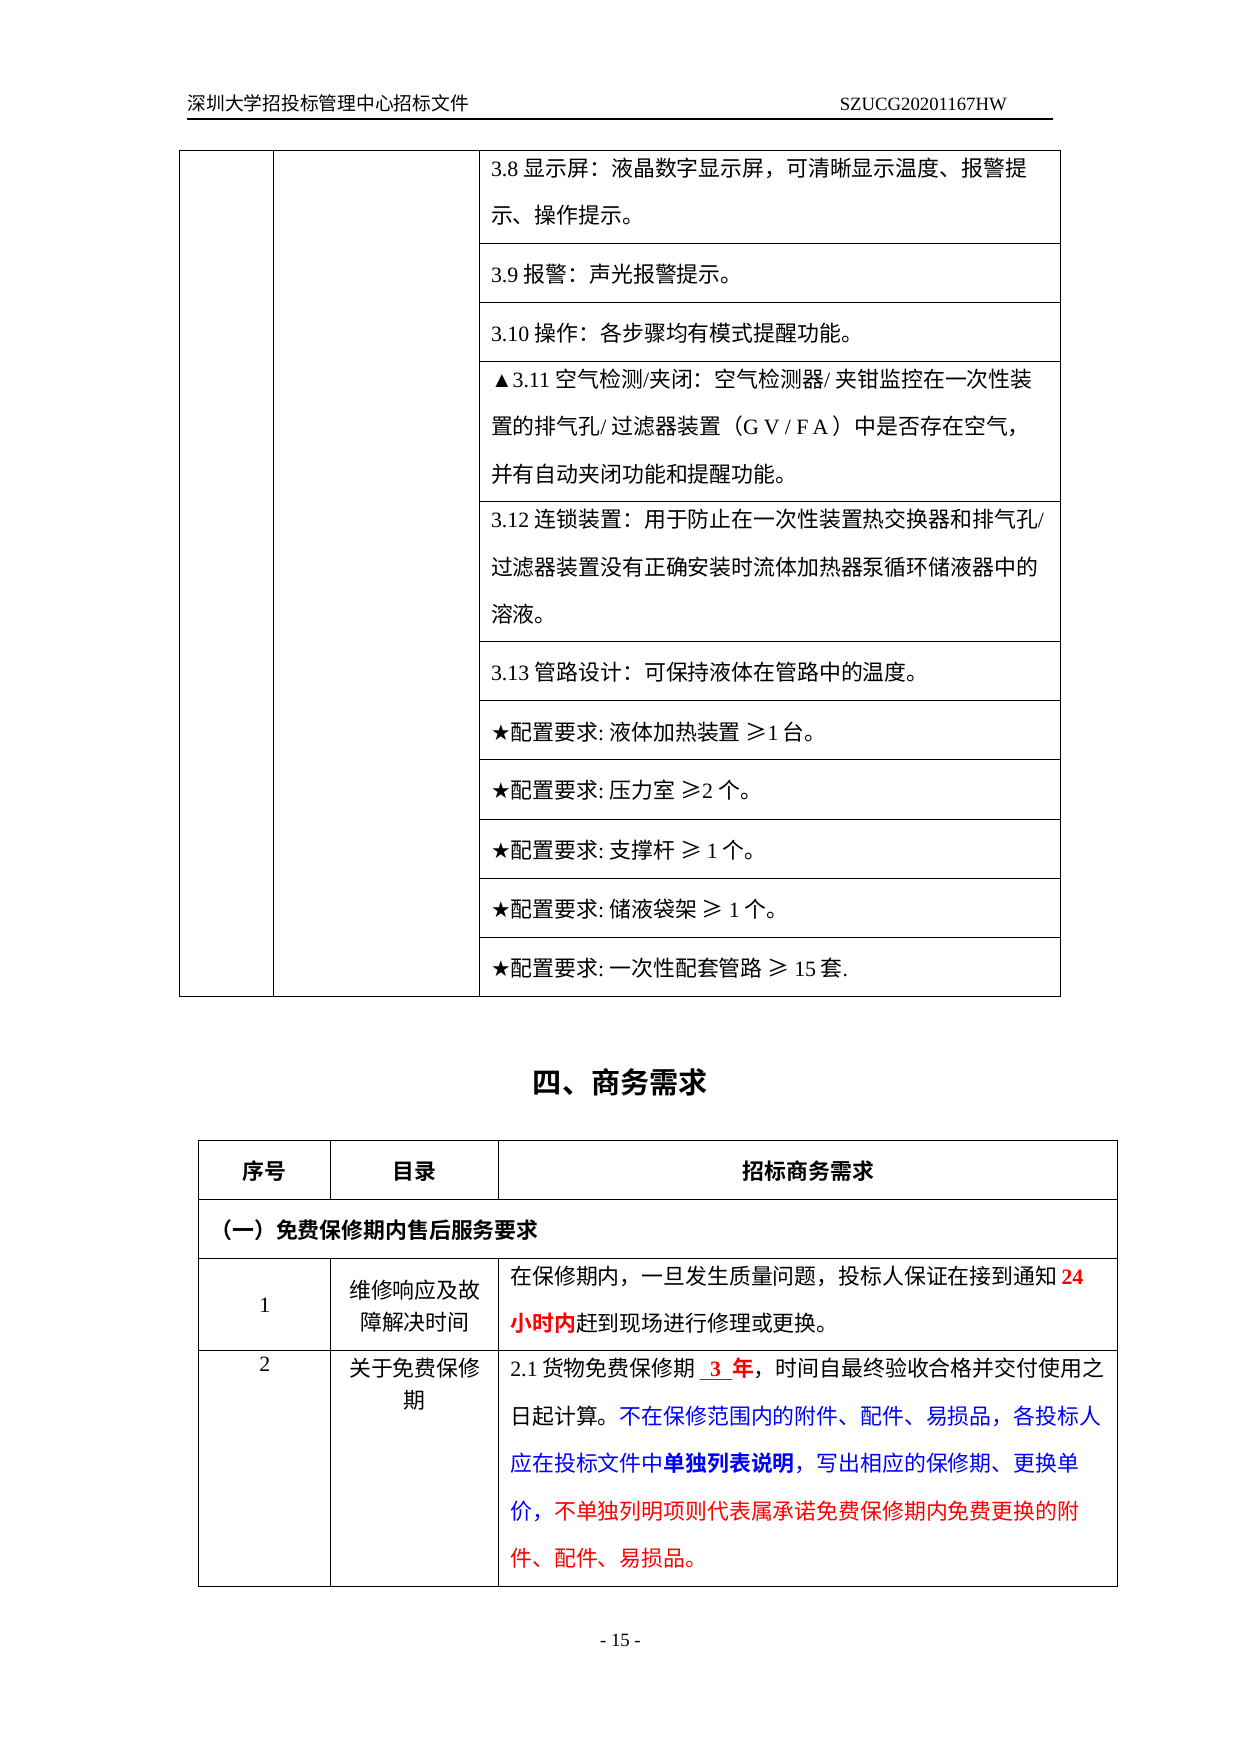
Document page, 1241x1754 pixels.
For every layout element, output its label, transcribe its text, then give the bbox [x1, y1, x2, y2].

table_header 序号 [199, 1141, 330, 1199]
table_cell 维修响应及故障解决时间 [331, 1259, 498, 1350]
table_cell ★配置要求: 支撑杆 ≥ 1个。 [480, 820, 1060, 877]
table_cell 3.8 显示屏：液晶数字显示屏，可清晰显示温度、报警提示、操作提示。 [480, 151, 1060, 243]
table_cell ★配置要求: 一次性配套管路 ≥ 15套. [480, 938, 1060, 996]
table_cell 2.1货物免费保修期 3 年，时间自最终验收合格并交付使用之日起计算。不在保修范围内的附件、配件、易损品，各投标人应在投标文件中单独列表说明，写出相应的保修期、更换单价，不单独列明项则代表属承诺免费保修期内免费更换的附件、配件、易损品。 [499, 1351, 1117, 1586]
table_header 目录 [331, 1141, 498, 1199]
subtitle 四、商务需求 [187, 1059, 1053, 1102]
table_cell ★配置要求: 压力室 ≥2 个。 [480, 760, 1060, 818]
table_cell 3.9 报警：声光报警提示。 [480, 244, 1060, 302]
table_cell 关于免费保修期 [331, 1351, 498, 1586]
table_header 招标商务需求 [499, 1141, 1117, 1199]
table_cell ★配置要求: 储液袋架 ≥ 1个。 [480, 879, 1060, 937]
table_cell （一）免费保修期内售后服务要求 [199, 1200, 1117, 1258]
table_cell 2 [199, 1351, 330, 1586]
table_cell 1 [199, 1259, 330, 1350]
table_cell 3.10 操作：各步骤均有模式提醒功能。 [480, 303, 1060, 361]
table_cell 3.12 连锁装置：用于防止在一次性装置热交换器和排气孔/ 过滤器装置没有正确安装时流体加热器泵循环储液器中的溶液。 [480, 502, 1060, 641]
table_cell 3.13 管路设计：可保持液体在管路中的温度。 [480, 642, 1060, 700]
table_cell ★配置要求: 液体加热装置 ≥1台。 [480, 701, 1060, 759]
table_cell 在保修期内，一旦发生质量问题，投标人保证在接到通知24小时内赶到现场进行修理或更换。 [499, 1259, 1117, 1350]
table_cell ▲3.11 空气检测/夹闭：空气检测器/ 夹钳监控在一次性装置的排气孔/ 过滤器装置（G V / F A ）中是否存在空气，并有自动夹闭功能和提醒功能。 [480, 362, 1060, 501]
